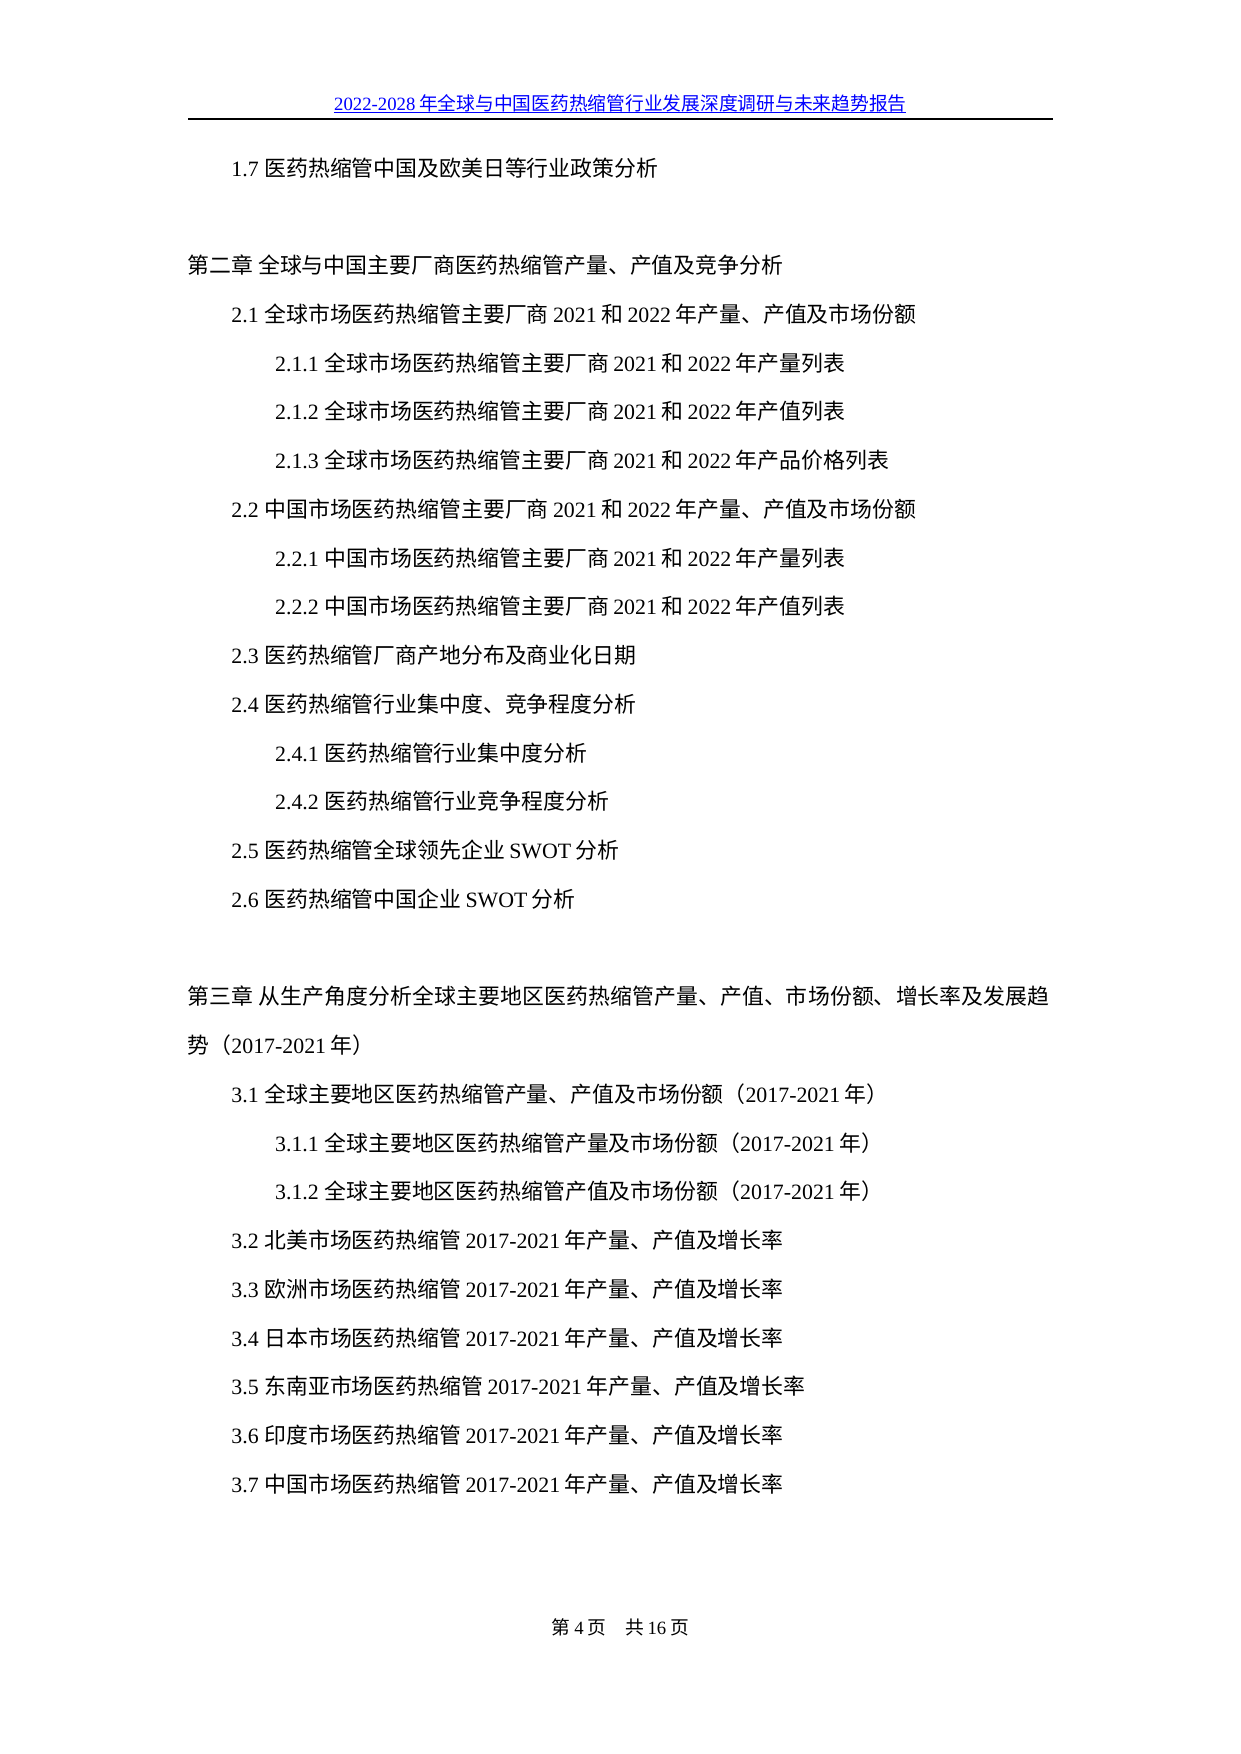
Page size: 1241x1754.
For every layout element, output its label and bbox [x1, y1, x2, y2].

text [187, 150, 1053, 1499]
